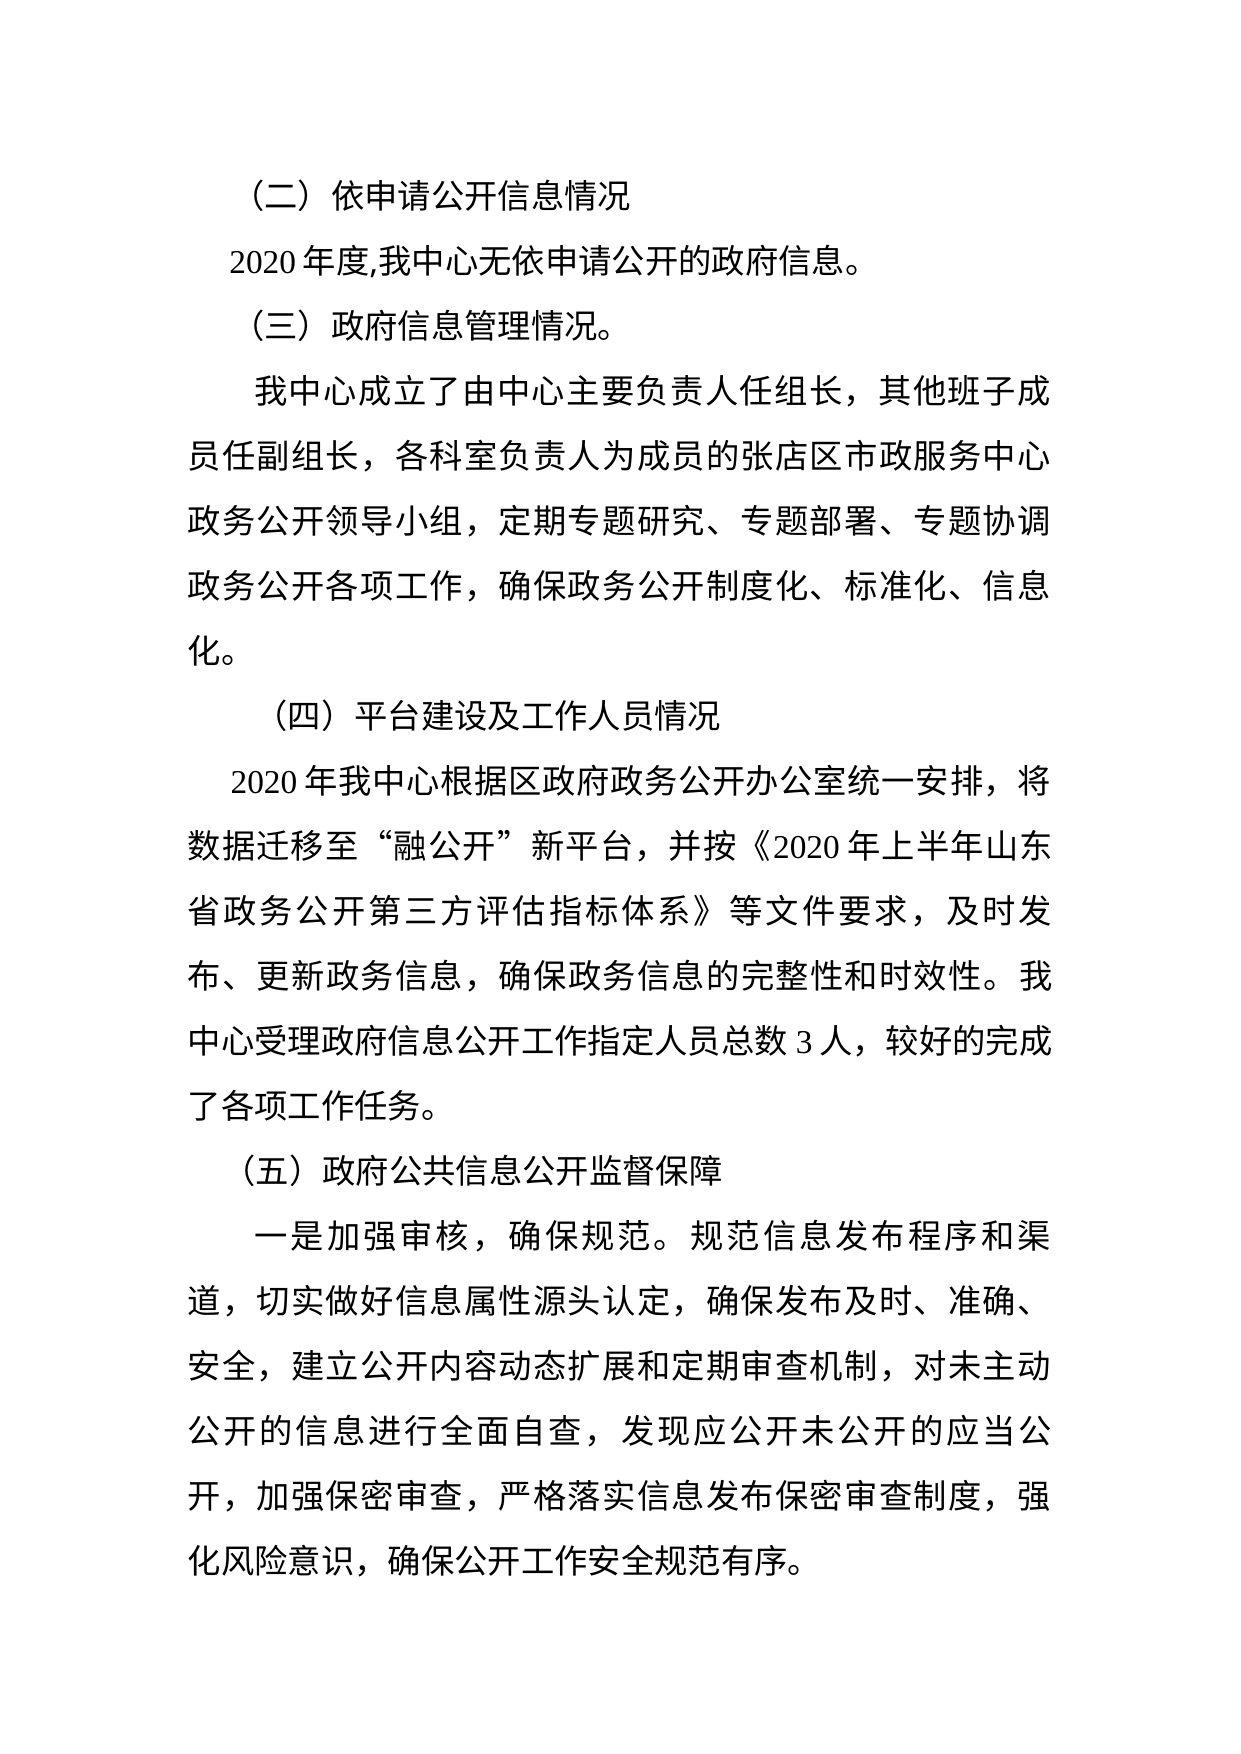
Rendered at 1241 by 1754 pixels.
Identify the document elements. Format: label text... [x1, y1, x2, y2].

text （二）依申请公开信息情况 2020年度,我中心无依申请公开的政府信息。 （三）政府信息管理情况。 [187, 162, 1053, 357]
text （四）平台建设及工作人员情况 2020年我中心根据区政府政务公开办公室统一安排，将数据迁移至“融公开”新平台，并按《2020年上半年山东省政务公开第三方评估指标体系》等文件要求，及时发布、更新政务信息，确保政务信息的完整性和时效性。我中心受理政府信息公开工作指定人员总数3人，较好的完成了各项工作任务。 （五）政府公共信息公开监督保障 [187, 682, 1053, 1202]
text 一是加强审核，确保规范。规范信息发布程序和渠道，切实做好信息属性源头认定，确保发布及时、准确、安全，建立公开内容动态扩展和定期审查机制，对未主动公开的信息进行全面自查，发现应公开未公开的应当公开，加强保密审查，严格落实信息发布保密审查制度，强化风险意识，确保公开工作安全规范有序。 [187, 1202, 1053, 1592]
text 我中心成立了由中心主要负责人任组长，其他班子成员任副组长，各科室负责人为成员的张店区市政服务中心政务公开领导小组，定期专题研究、专题部署、专题协调政务公开各项工作，确保政务公开制度化、标准化、信息化。 [187, 357, 1053, 682]
